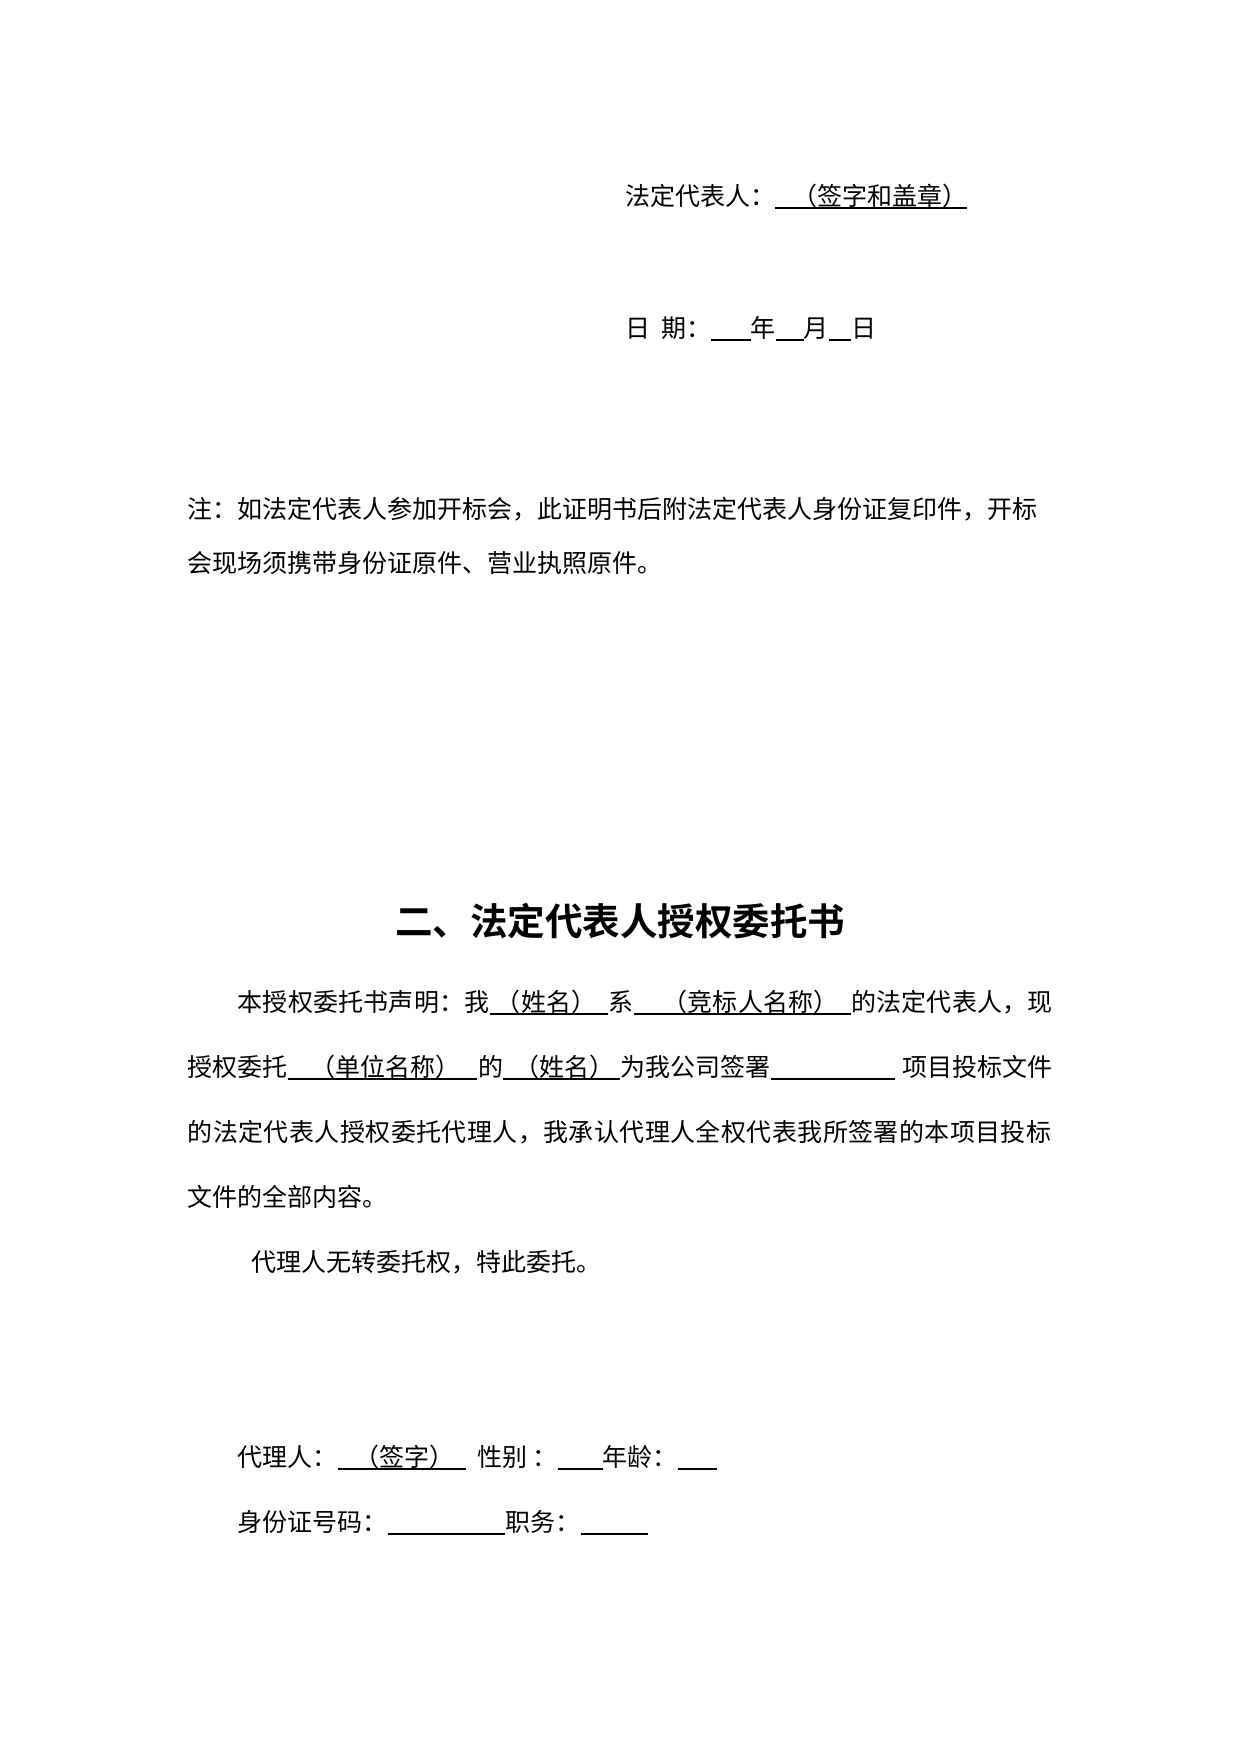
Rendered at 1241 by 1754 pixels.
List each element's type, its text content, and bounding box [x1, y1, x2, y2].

text 日 期： 年 月 日 [187, 294, 1053, 359]
text 注：如法定代表人参加开标会，此证明书后附法定代表人身份证复印件，开标会现场须携带身份证原件、营业执照原件。 [187, 475, 1053, 583]
text 二、法定代表人授权委托书 [187, 887, 1053, 952]
text 法定代表人： （签字和盖章） [187, 162, 1053, 227]
text 代理人无转委托权，特此委托。 [187, 1228, 1053, 1293]
text 身份证号码： 职务： [187, 1488, 1053, 1553]
text 本授权委托书声明：我 （姓名） 系 （竞标人名称） 的法定代表人，现授权委托 （单位名称） 的 （姓名） 为我公司签署 项目投标文件的法定代表人授权委托代理人，我承认代理人全权代表我所签署的本项目投标文件的全部内容。 [187, 968, 1053, 1228]
text 代理人： （签字） 性别 ： 年龄： [187, 1423, 1053, 1488]
